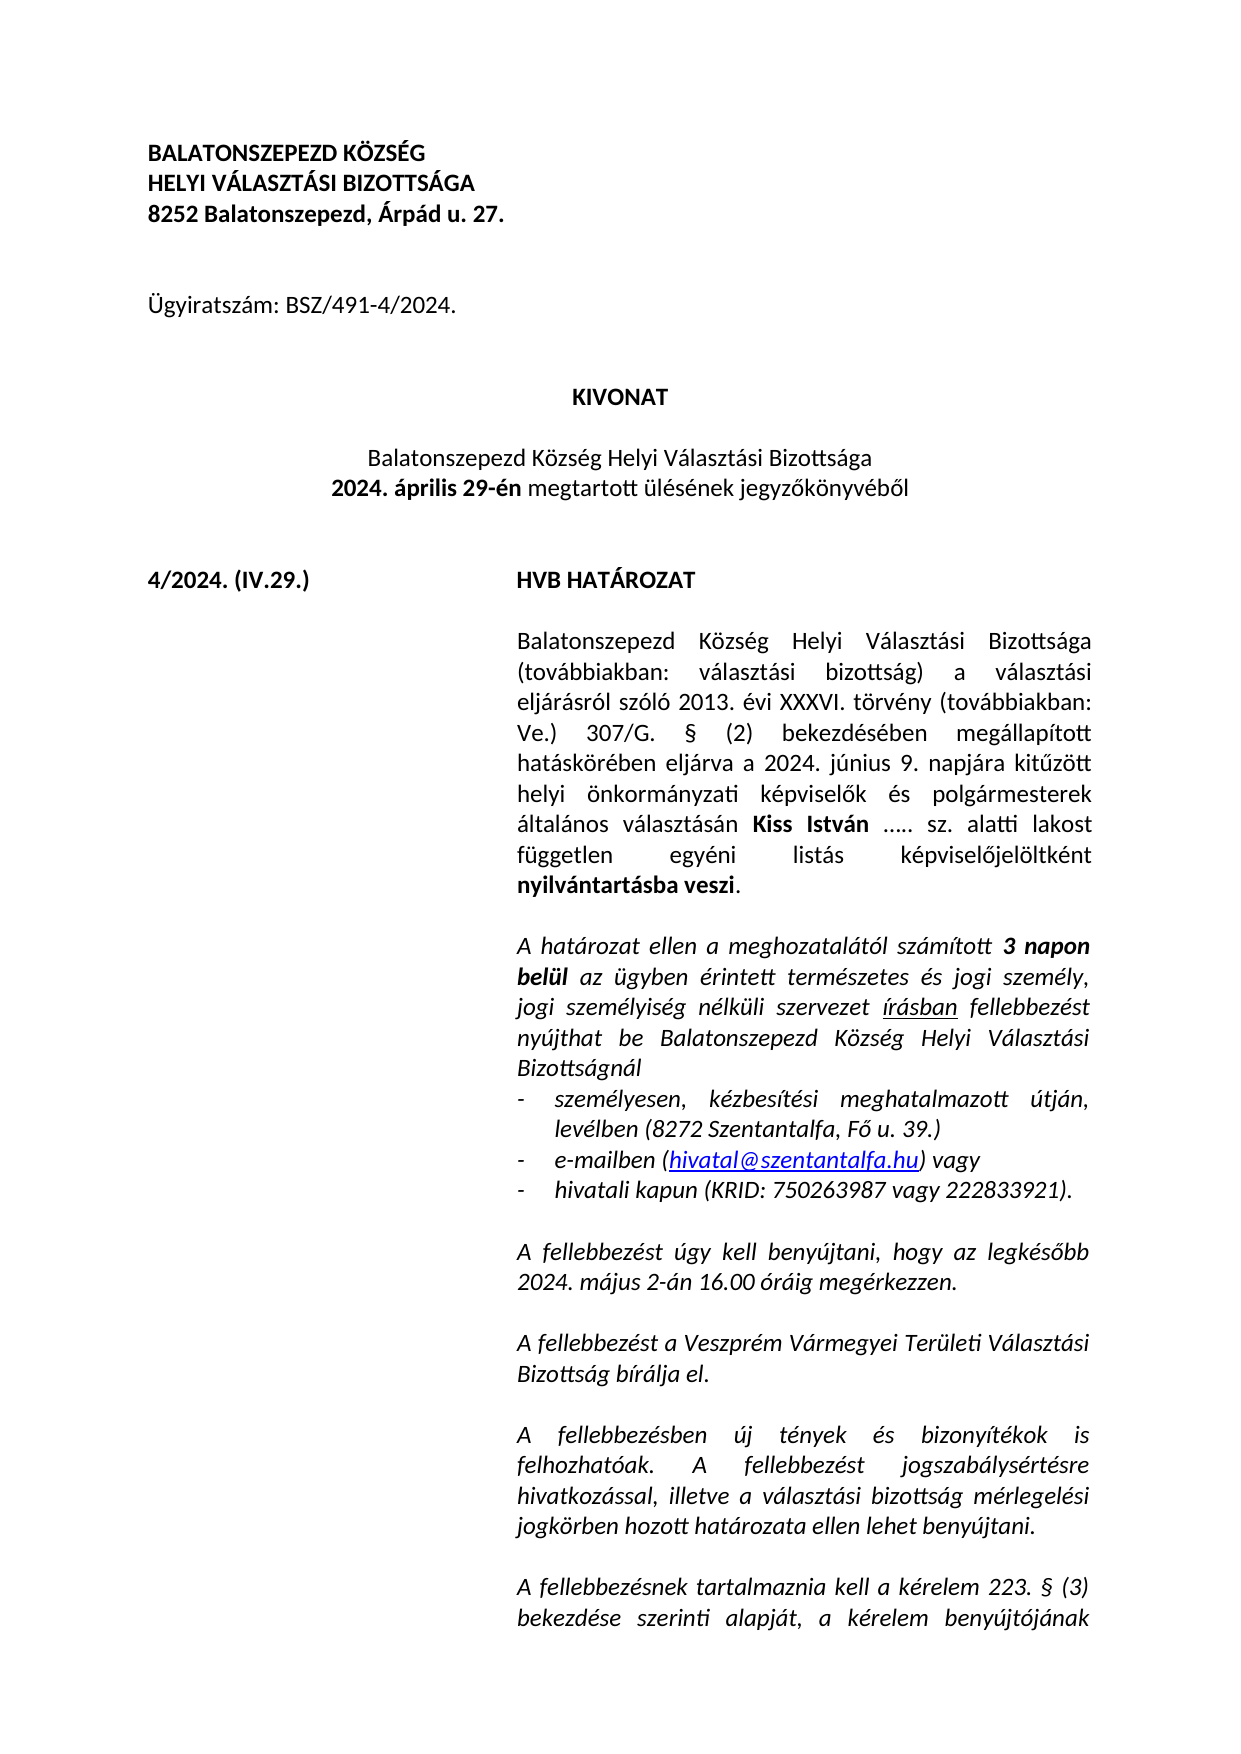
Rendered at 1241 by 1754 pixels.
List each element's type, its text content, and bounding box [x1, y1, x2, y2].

text Balatonszepezd Község Helyi Választási Bizottsága (továbbiakban: választási bizottság) a választási eljárásról szóló 2013. évi XXXVI. törvény (továbbiakban: Ve.) 307/G. § (2) bekezdésében megállapított hatáskörében eljárva a 2024. június 9. napjára kitűzött helyi önkormányzati képviselők és polgármesterek általános választásán Kiss István ….. sz. alatti lakost független egyéni listás képviselőjelöltként nyilvántartásba veszi. [517, 625, 1092, 900]
text A fellebbezést a Veszprém Vármegyei Területi Választási Bizottság bírálja el. [517, 1327, 1092, 1388]
text Balatonszepezd Község Helyi Választási Bizottsága [148, 442, 1092, 473]
text Ügyiratszám: BSZ/491-4/2024. [148, 289, 1092, 320]
text 8252 Balatonszepezd, Árpád u. 27. [148, 198, 1092, 228]
text A határozat ellen a meghozatalától számított 3 napon belül az ügyben érintett természetes és jogi személy, jogi személyiség nélküli szervezet írásban fellebbezést nyújthat be Balatonszepezd Község Helyi Választási Bizottságnál [517, 930, 1092, 1083]
text KIVONAT [148, 381, 1092, 412]
list e-mailben (hivatal@szentantalfa.hu) vagy [517, 1144, 1092, 1174]
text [517, 1571, 1092, 1632]
text 4/2024. (IV.29.) HVB HATÁROZAT [148, 564, 1092, 595]
list személyesen, kézbesítési meghatalmazott útján, levélben (8272 Szentantalfa, Fő u. 39.) [517, 1083, 1092, 1144]
text HELYI VÁLASZTÁSI BIZOTTSÁGA [148, 167, 1092, 198]
text A fellebbezést úgy kell benyújtani, hogy az legkésőbb 2024. május 2-án 16.00 óráig megérkezzen. [517, 1236, 1092, 1297]
text A fellebbezésben új tények és bizonyítékok is felhozhatóak. A fellebbezést jogszabálysértésre hivatkozással, illetve a választási bizottság mérlegelési jogkörben hozott határozata ellen lehet benyújtani. [517, 1419, 1092, 1541]
text 2024. április 29-én megtartott ülésének jegyzőkönyvéből [148, 473, 1092, 503]
list hivatali kapun (KRID: 750263987 vagy 222833921). [517, 1174, 1092, 1205]
text BALATONSZEPEZD KÖZSÉG [148, 137, 1092, 167]
